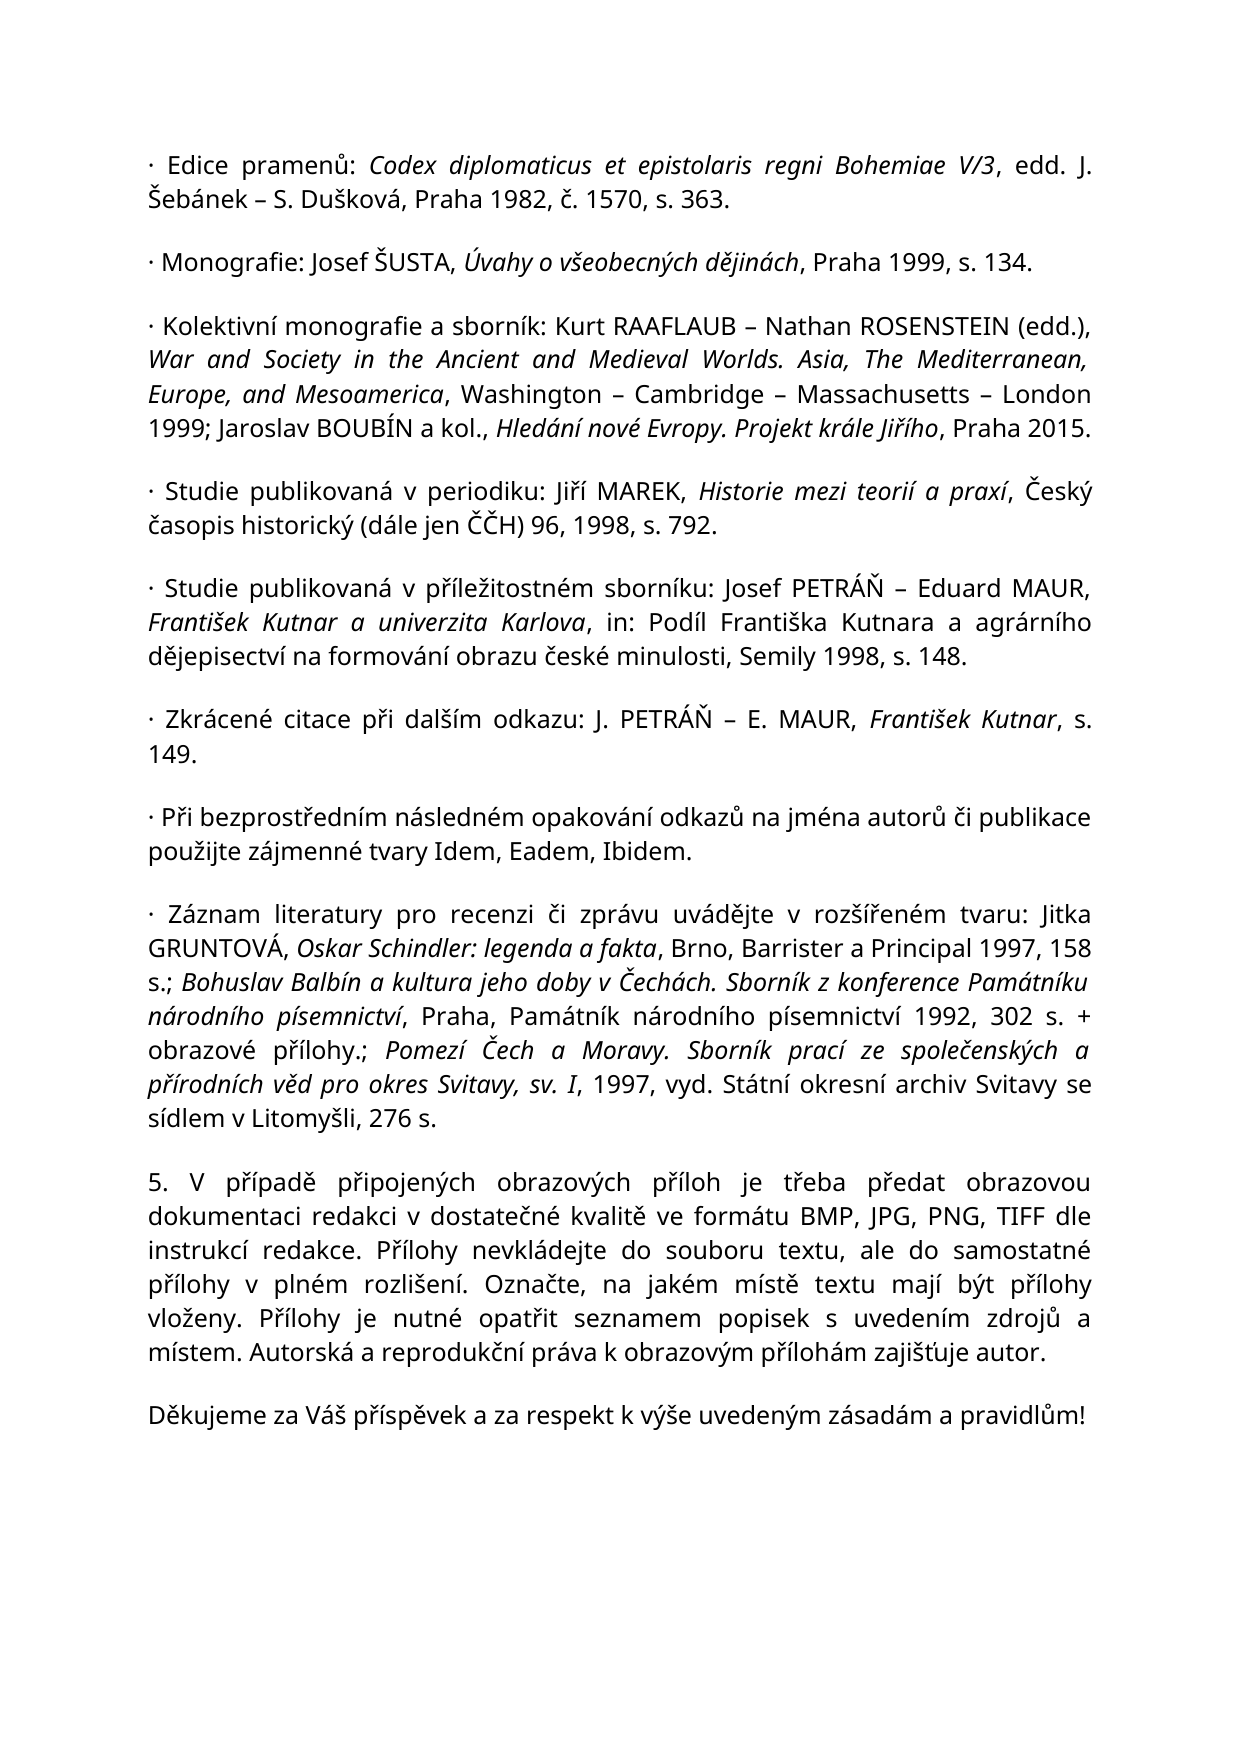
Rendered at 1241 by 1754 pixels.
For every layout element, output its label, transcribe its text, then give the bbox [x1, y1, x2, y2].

text · Zkrácené citace při dalším odkazu: J. PETRÁŇ – E. MAUR, František Kutnar, s. 149. [148, 702, 1093, 770]
text 5. V případě připojených obrazových příloh je třeba předat obrazovou dokumentaci redakci v dostatečné kvalitě ve formátu BMP, JPG, PNG, TIFF dle instrukcí redakce. Přílohy nevkládejte do souboru textu, ale do samostatné přílohy v plném rozlišení. Označte, na jakém místě textu mají být přílohy vloženy. Přílohy je nutné opatřit seznamem popisek s uvedením zdrojů a místem. Autorská a reprodukční práva k obrazovým přílohám zajišťuje autor. [148, 1164, 1093, 1369]
text · Studie publikovaná v periodiku: Jiří MAREK, Historie mezi teorií a praxí, Český časopis historický (dále jen ČČH) 96, 1998, s. 792. [148, 473, 1093, 542]
text Děkujeme za Váš příspěvek a za respekt k výše uvedeným zásadám a pravidlům! [148, 1398, 1093, 1432]
text · Záznam literatury pro recenzi či zprávu uvádějte v rozšířeném tvaru: Jitka GRUNTOVÁ, Oskar Schindler: legenda a fakta, Brno, Barrister a Principal 1997, 158 s.; Bohuslav Balbín a kultura jeho doby v Čechách. Sborník z konference Památníku národního písemnictví, Praha, Památník národního písemnictví 1992, 302 s. + obrazové přílohy.; Pomezí Čech a Moravy. Sborník prací ze společenských a přírodních věd pro okres Svitavy, sv. I, 1997, vyd. Státní okresní archiv Svitavy se sídlem v Litomyšli, 276 s. [148, 897, 1093, 1135]
text · Studie publikovaná v příležitostném sborníku: Josef PETRÁŇ – Eduard MAUR, František Kutnar a univerzita Karlova, in: Podíl Františka Kutnara a agrárního dějepisectví na formování obrazu české minulosti, Semily 1998, s. 148. [148, 571, 1093, 673]
text · Edice pramenů: Codex diplomaticus et epistolaris regni Bohemiae V/3, edd. J. Šebánek – S. Dušková, Praha 1982, č. 1570, s. 363. [148, 148, 1093, 216]
text · Při bezprostředním následném opakování odkazů na jména autorů či publikace použijte zájmenné tvary Idem, Eadem, Ibidem. [148, 799, 1093, 868]
text · Monografie: Josef ŠUSTA, Úvahy o všeobecných dějinách, Praha 1999, s. 134. [148, 245, 1093, 279]
text · Kolektivní monografie a sborník: Kurt RAAFLAUB – Nathan ROSENSTEIN (edd.), War and Society in the Ancient and Medieval Worlds. Asia, The Mediterranean, Europe, and Mesoamerica, Washington – Cambridge – Massachusetts – London 1999; Jaroslav BOUBÍN a kol., Hledání nové Evropy. Projekt krále Jiřího, Praha 2015. [148, 308, 1093, 444]
